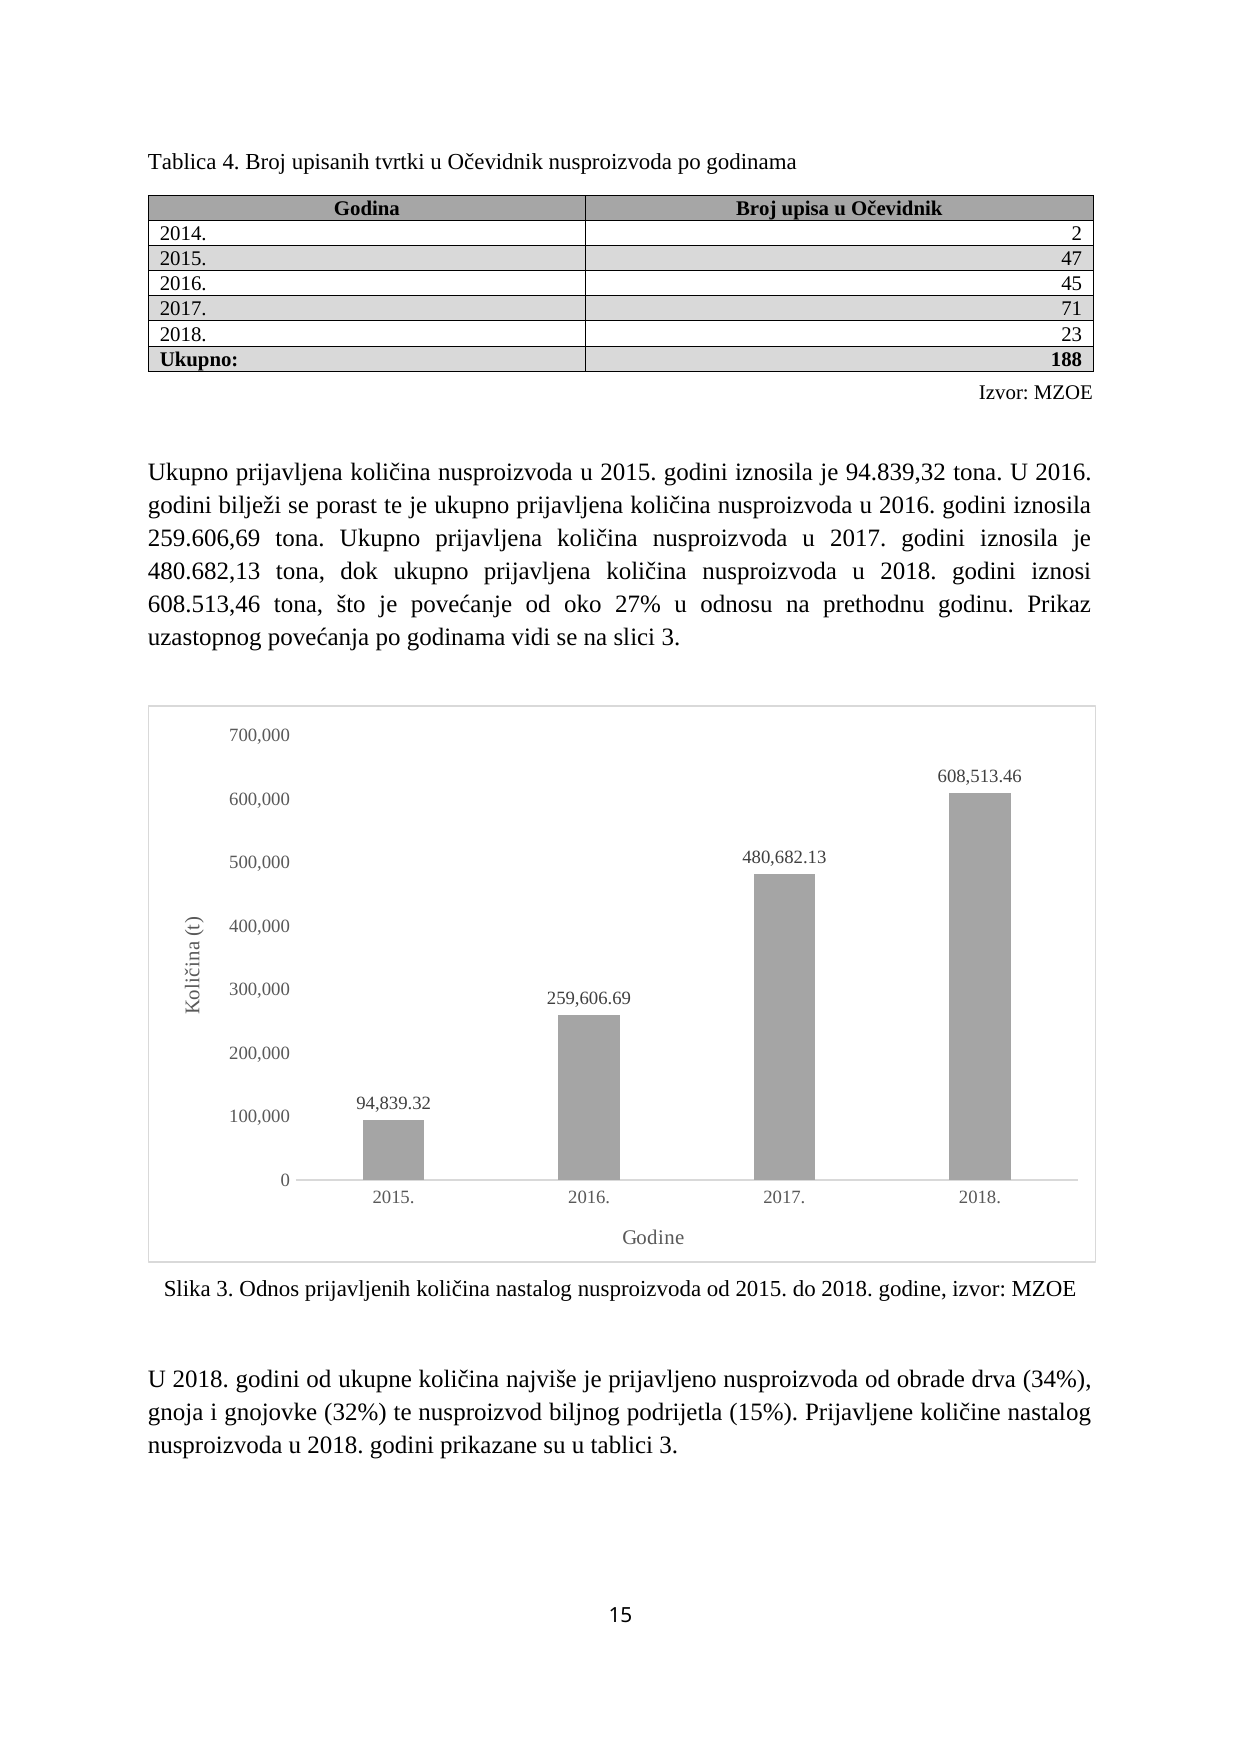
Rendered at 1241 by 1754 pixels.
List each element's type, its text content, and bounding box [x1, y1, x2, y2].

text Slika 3. Odnos prijavljenih količina nastalog nusproizvoda od 2015. do 2018. godine, izvor: MZOE [148, 1275, 1092, 1302]
table_cell Ukupno: [149, 347, 585, 371]
table_cell 45 [586, 271, 1093, 295]
text U 2018. godini od ukupne količina najviše je prijavljeno nusproizvoda od obrade drva (34%), gnoja i gnojovke (32%) te nusproizvod biljnog podrijetla (15%). Prijavljene količine nastalog nusproizvoda u 2018. godini prikazane su u tablici 3. [148, 1364, 1092, 1459]
table_cell 188 [586, 347, 1093, 371]
table_cell 2017. [149, 296, 585, 320]
table_header Godina [149, 196, 585, 220]
text Izvor: MZOE [148, 380, 1092, 404]
table_cell 2018. [149, 321, 585, 346]
text Ukupno prijavljena količina nusproizvoda u 2015. godini iznosila je 94.839,32 tona. U 2016. godini bilježi se porast te je ukupno prijavljena količina nusproizvoda u 2016. godini iznosila 259.606,69 tona. Ukupno prijavljena količina nusproizvoda u 2017. godini iznosila je 480.682,13 tona, dok ukupno prijavljena količina nusproizvoda u 2018. godini iznosi 608.513,46 tona, što je povećanje od oko 27% u odnosu na prethodnu godinu. Prikaz uzastopnog povećanja po godinama vidi se na slici 3. [148, 457, 1092, 651]
table_cell 47 [586, 246, 1093, 270]
table_header Broj upisa u Očevidnik [586, 196, 1093, 220]
table_cell 2 [586, 221, 1093, 245]
table_cell 2016. [149, 271, 585, 295]
table_cell 23 [586, 321, 1093, 346]
table_cell 2015. [149, 246, 585, 270]
table_cell 71 [586, 296, 1093, 320]
text Tablica 4. Broj upisanih tvrtki u Očevidnik nusproizvoda po godinama [148, 148, 1092, 174]
table_cell 2014. [149, 221, 585, 245]
